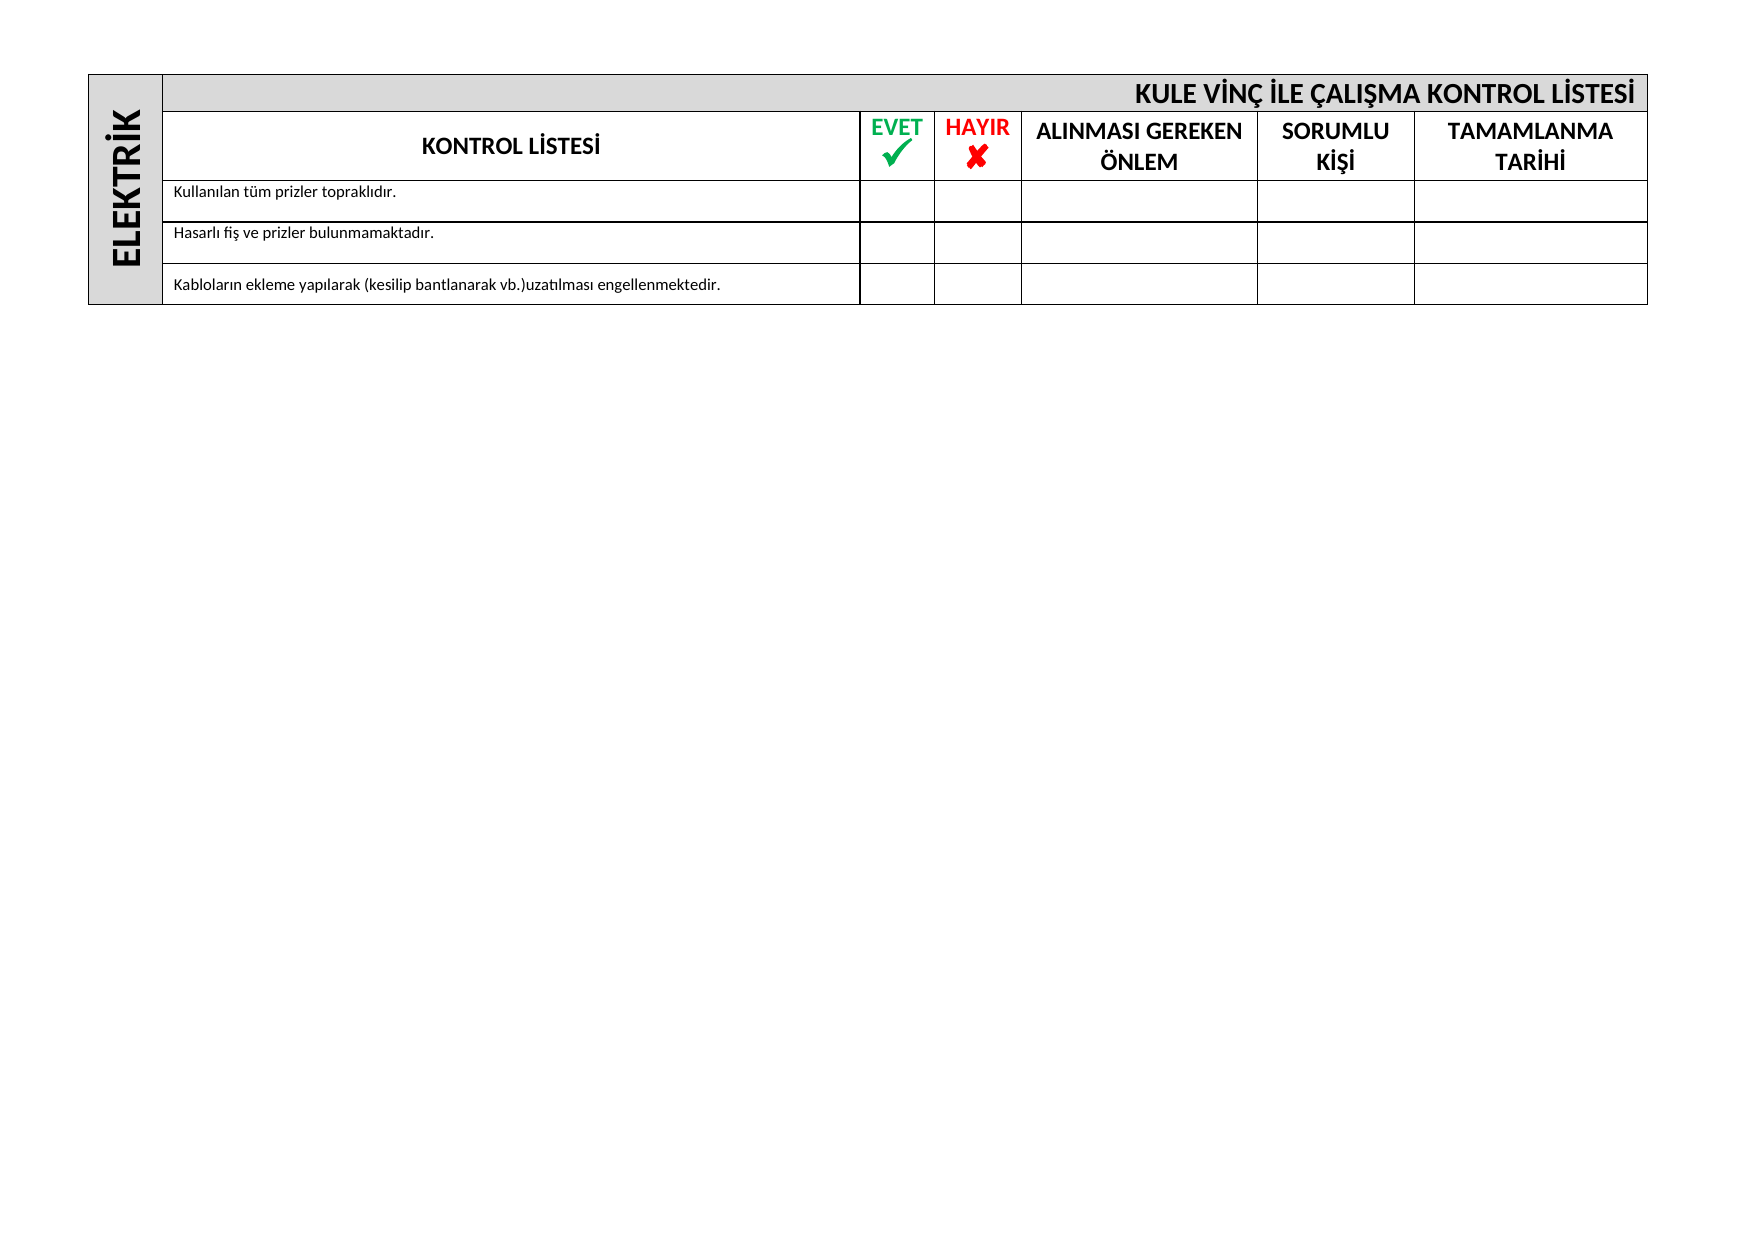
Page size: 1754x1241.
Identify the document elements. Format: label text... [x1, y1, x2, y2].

table_cell [1415, 223, 1647, 263]
table_cell [1258, 181, 1414, 221]
table_cell [1258, 223, 1414, 263]
table_cell [1022, 181, 1257, 221]
table_header KULE VİNÇ İLE ÇALIŞMA KONTROL LİSTESİ [163, 75, 1647, 111]
table_cell [1415, 181, 1647, 221]
table_cell [935, 223, 1021, 263]
table_cell HAYIR [935, 112, 1021, 180]
table_cell TAMAMLANMA TARİHİ [1415, 112, 1647, 180]
table_cell [1022, 264, 1257, 304]
table_cell [1415, 264, 1647, 304]
table_cell EVET [861, 112, 934, 180]
table_header ELEKTRİK [89, 75, 162, 304]
table_cell [861, 264, 934, 304]
table_cell Kullanılan tüm prizler topraklıdır. [163, 181, 859, 221]
table_cell KONTROL LİSTESİ [163, 112, 859, 180]
table_cell [935, 181, 1021, 221]
table_cell [1258, 264, 1414, 304]
table_cell [861, 223, 934, 263]
table_cell SORUMLU KİŞİ [1258, 112, 1414, 180]
table_cell Kabloların ekleme yapılarak (kesilip bantlanarak vb.)uzatılması engellenmektedir. [163, 264, 859, 304]
table_cell [861, 181, 934, 221]
table_cell Hasarlı fiş ve prizler bulunmamaktadır. [163, 223, 859, 263]
table_cell [1022, 223, 1257, 263]
table_cell ALINMASI GEREKEN ÖNLEM [1022, 112, 1257, 180]
table_cell [935, 264, 1021, 304]
